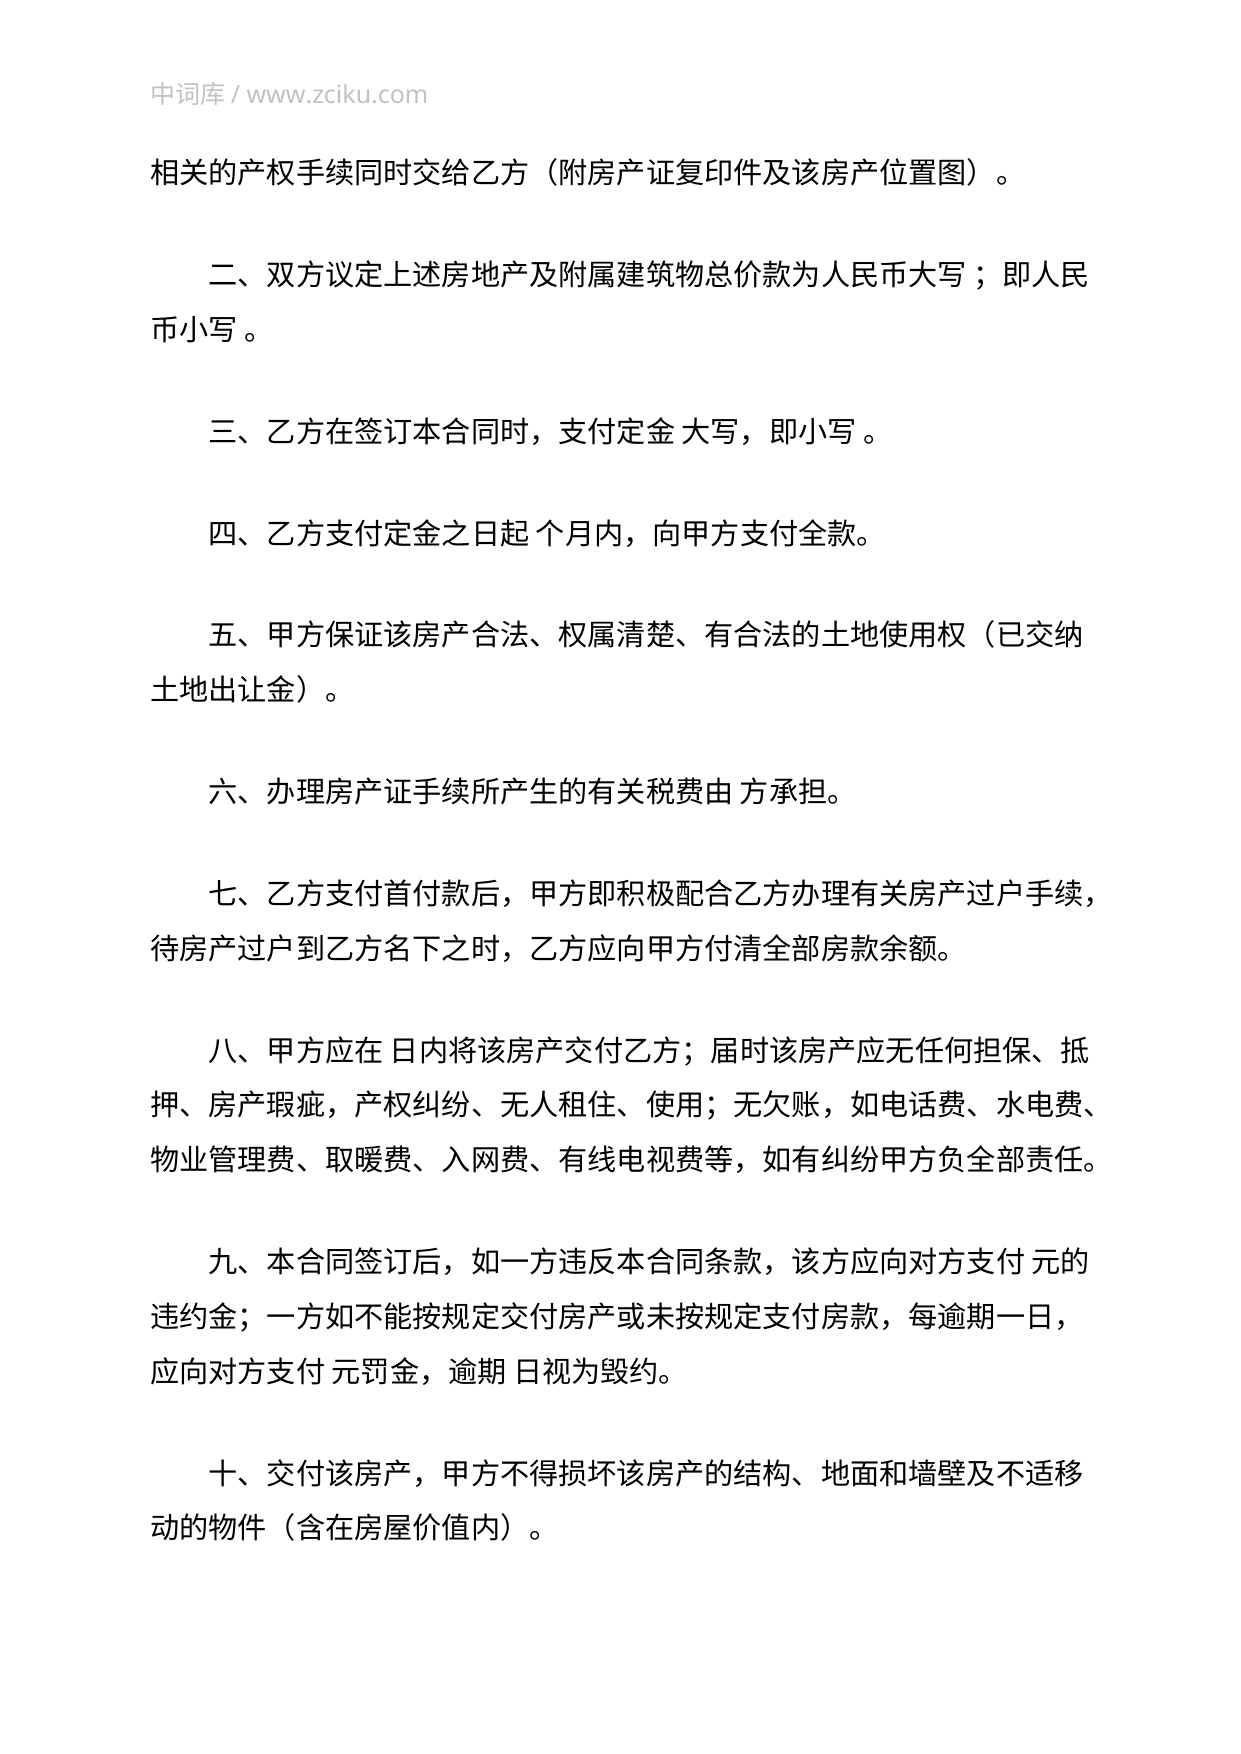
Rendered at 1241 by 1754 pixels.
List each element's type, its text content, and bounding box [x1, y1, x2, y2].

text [150, 150, 1090, 192]
text 三、乙方在签订本合同时，支付定金 大写，即小写 。 [150, 408, 1090, 451]
text 六、办理房产证手续所产生的有关税费由 方承担。 [150, 769, 1090, 811]
text 九、本合同签订后，如一方违反本合同条款，该方应向对方支付 元的违约金；一方如不能按规定交付房产或未按规定支付房款，每逾期一日，应向对方支付 元罚金，逾期 日视为毁约。 [150, 1239, 1090, 1391]
text 十、交付该房产，甲方不得损坏该房产的结构、地面和墙壁及不适移动的物件（含在房屋价值内）。 [150, 1450, 1090, 1547]
text 四、乙方支付定金之日起 个月内，向甲方支付全款。 [150, 510, 1090, 552]
text 五、甲方保证该房产合法、权属清楚、有合法的土地使用权（已交纳土地出让金）。 [150, 612, 1090, 709]
text 八、甲方应在 日内将该房产交付乙方；届时该房产应无任何担保、抵押、房产瑕疵，产权纠纷、无人租住、使用；无欠账，如电话费、水电费、物业管理费、取暖费、入网费、有线电视费等，如有纠纷甲方负全部责任。 [150, 1027, 1090, 1179]
text 二、双方议定上述房地产及附属建筑物总价款为人民币大写 ；即人民币小写 。 [150, 252, 1090, 349]
text 七、乙方支付首付款后，甲方即积极配合乙方办理有关房产过户手续，待房产过户到乙方名下之时，乙方应向甲方付清全部房款余额。 [150, 870, 1090, 968]
